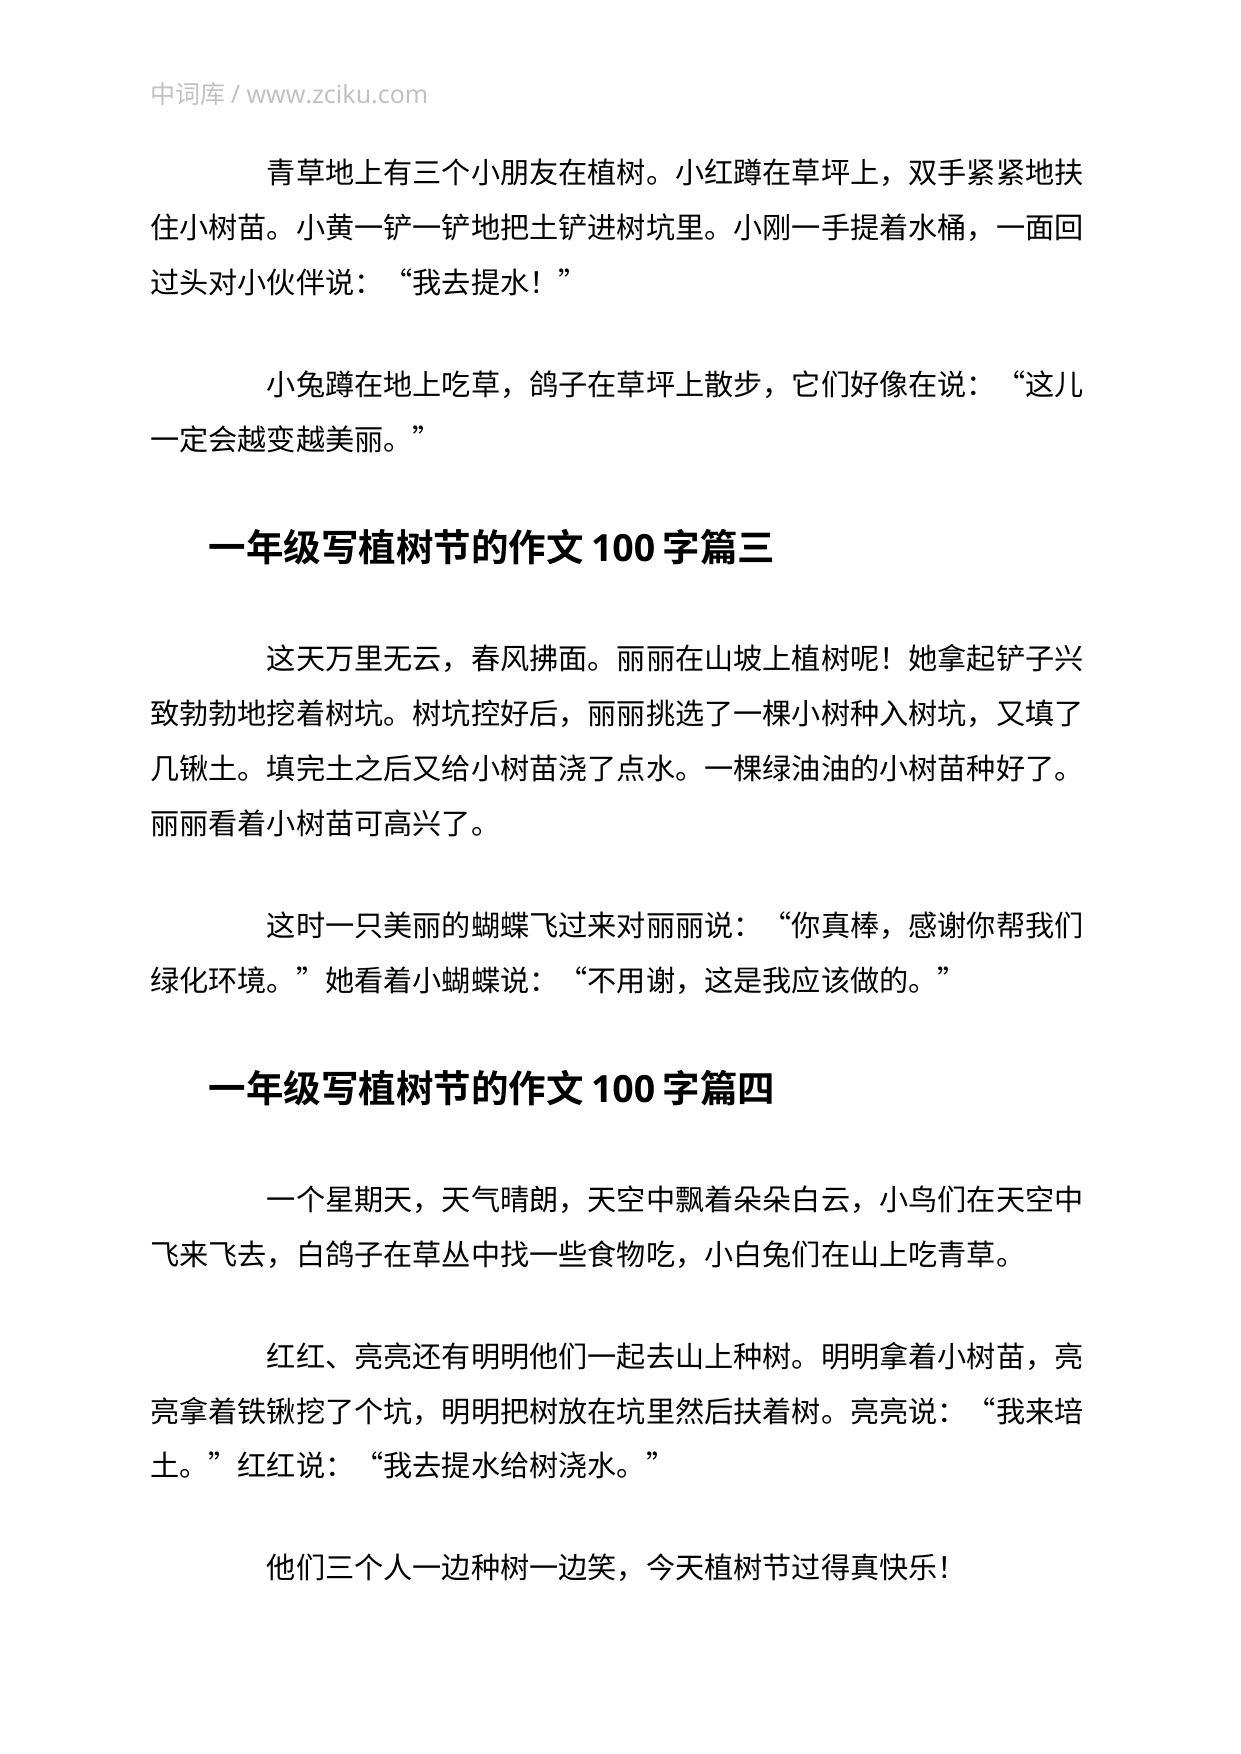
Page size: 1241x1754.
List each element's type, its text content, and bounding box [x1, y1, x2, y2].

text 一年级写植树节的作文100字篇四 [150, 1059, 1090, 1113]
text 一年级写植树节的作文100字篇三 [150, 518, 1090, 573]
text 这时一只美丽的蝴蝶飞过来对丽丽说：“你真棒，感谢你帮我们绿化环境。”她看着小蝴蝶说：“不用谢，这是我应该做的。” [150, 902, 1090, 999]
text 青草地上有三个小朋友在植树。小红蹲在草坪上，双手紧紧地扶住小树苗。小黄一铲一铲地把土铲进树坑里。小刚一手提着水桶，一面回过头对小伙伴说：“我去提水！” [150, 150, 1090, 302]
text 这天万里无云，春风拂面。丽丽在山坡上植树呢！她拿起铲子兴致勃勃地挖着树坑。树坑控好后，丽丽挑选了一棵小树种入树坑，又填了几锹土。填完土之后又给小树苗浇了点水。一棵绿油油的小树苗种好了。丽丽看着小树苗可高兴了。 [150, 636, 1090, 843]
text 红红、亮亮还有明明他们一起去山上种树。明明拿着小树苗，亮亮拿着铁锹挖了个坑，明明把树放在坑里然后扶着树。亮亮说：“我来培土。”红红说：“我去提水给树浇水。” [150, 1333, 1090, 1485]
text 他们三个人一边种树一边笑，今天植树节过得真快乐！ [150, 1545, 1090, 1587]
text 一个星期天，天气晴朗，天空中飘着朵朵白云，小鸟们在天空中飞来飞去，白鸽子在草丛中找一些食物吃，小白兔们在山上吃青草。 [150, 1177, 1090, 1274]
text 小兔蹲在地上吃草，鸽子在草坪上散步，它们好像在说：“这儿一定会越变越美丽。” [150, 362, 1090, 459]
